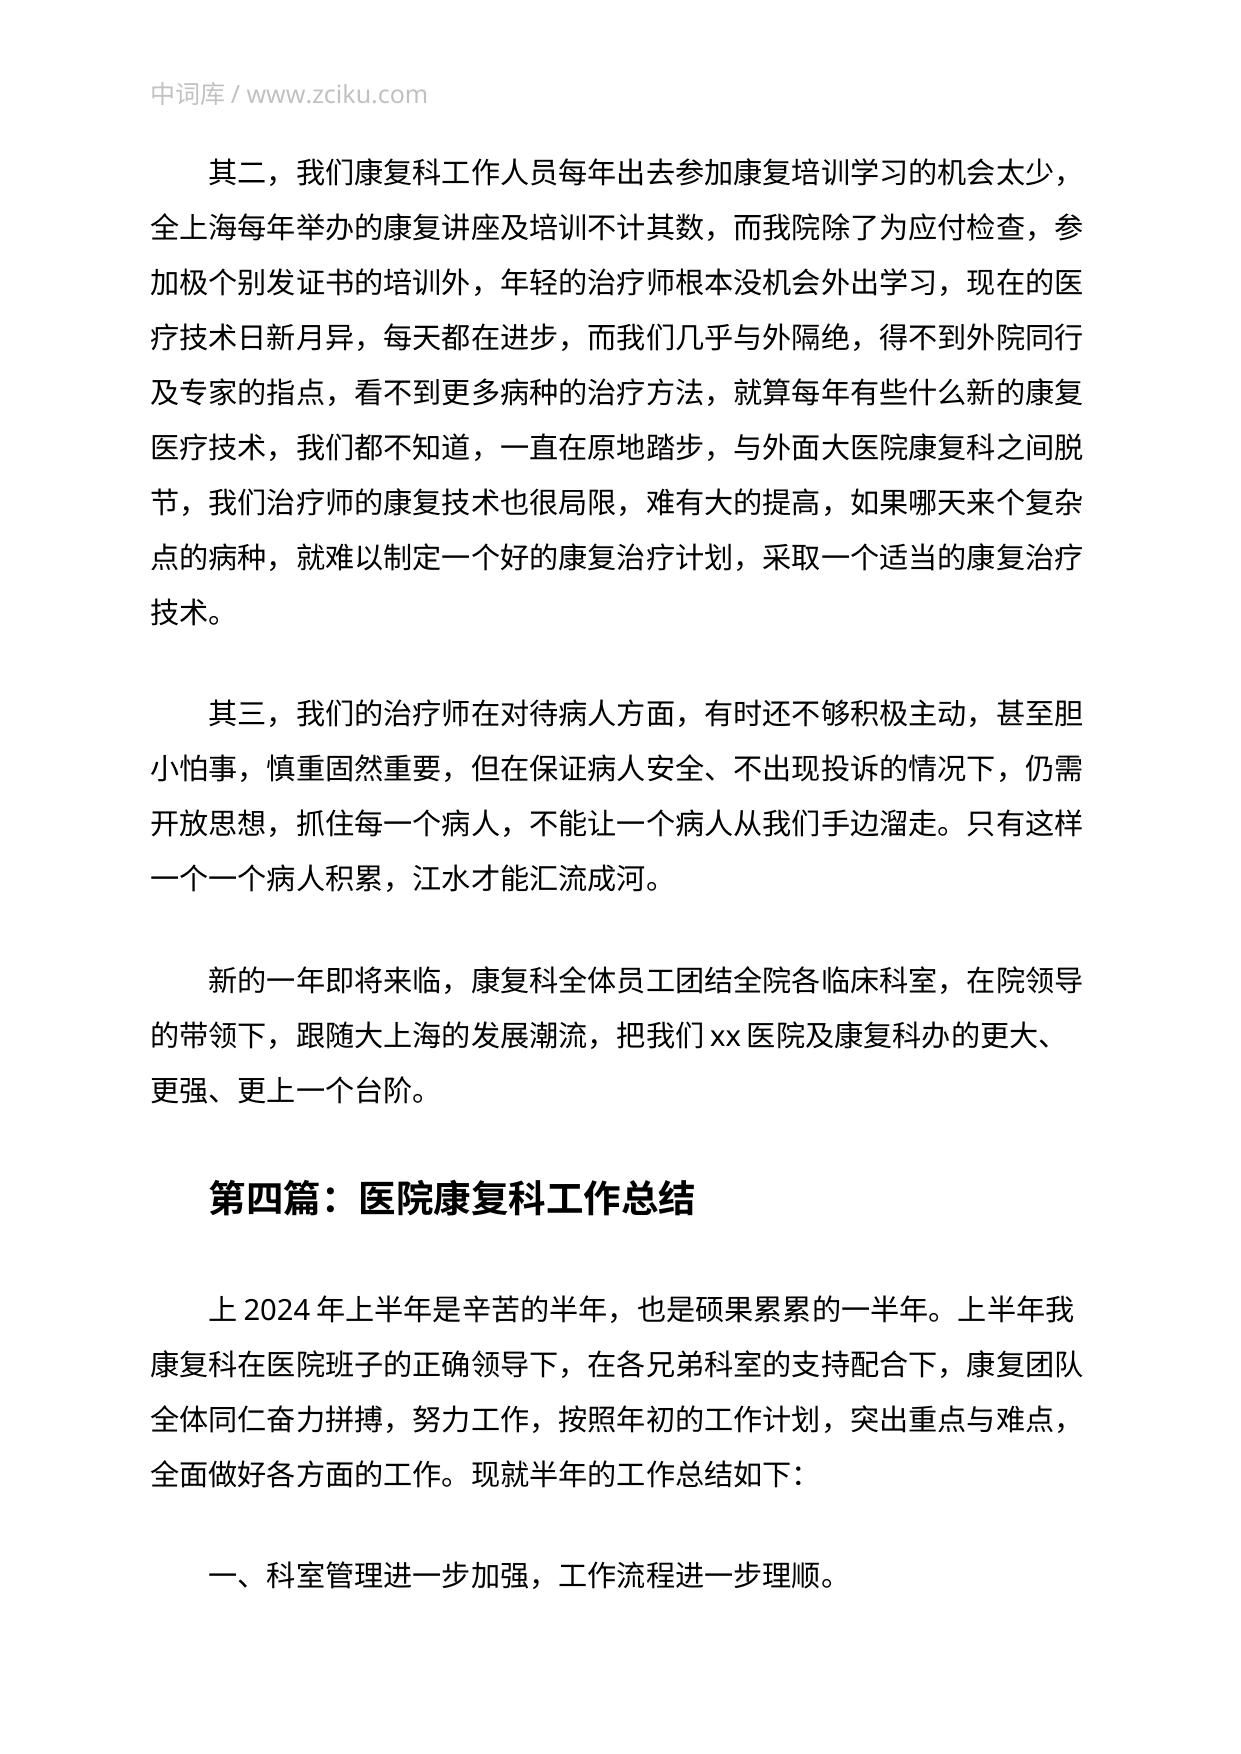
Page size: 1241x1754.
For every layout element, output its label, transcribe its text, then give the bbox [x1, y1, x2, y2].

text 第四篇：医院康复科工作总结 [150, 1169, 1090, 1223]
text 其二，我们康复科工作人员每年出去参加康复培训学习的机会太少，全上海每年举办的康复讲座及培训不计其数，而我院除了为应付检查，参加极个别发证书的培训外，年轻的治疗师根本没机会外出学习，现在的医疗技术日新月异，每天都在进步，而我们几乎与外隔绝，得不到外院同行及专家的指点，看不到更多病种的治疗方法，就算每年有些什么新的康复医疗技术，我们都不知道，一直在原地踏步，与外面大医院康复科之间脱节，我们治疗师的康复技术也很局限，难有大的提高，如果哪天来个复杂点的病种，就难以制定一个好的康复治疗计划，采取一个适当的康复治疗技术。 [150, 150, 1090, 631]
text 新的一年即将来临，康复科全体员工团结全院各临床科室，在院领导的带领下，跟随大上海的发展潮流，把我们xx医院及康复科办的更大、更强、更上一个台阶。 [150, 957, 1090, 1109]
text 其三，我们的治疗师在对待病人方面，有时还不够积极主动，甚至胆小怕事，慎重固然重要，但在保证病人安全、不出现投诉的情况下，仍需开放思想，抓住每一个病人，不能让一个病人从我们手边溜走。只有这样一个一个病人积累，江水才能汇流成河。 [150, 691, 1090, 898]
text 一、科室管理进一步加强，工作流程进一步理顺。 [150, 1553, 1090, 1595]
text 上2024年上半年是辛苦的半年，也是硕果累累的一半年。上半年我康复科在医院班子的正确领导下，在各兄弟科室的支持配合下，康复团队全体同仁奋力拼搏，努力工作，按照年初的工作计划，突出重点与难点，全面做好各方面的工作。现就半年的工作总结如下： [150, 1286, 1090, 1493]
